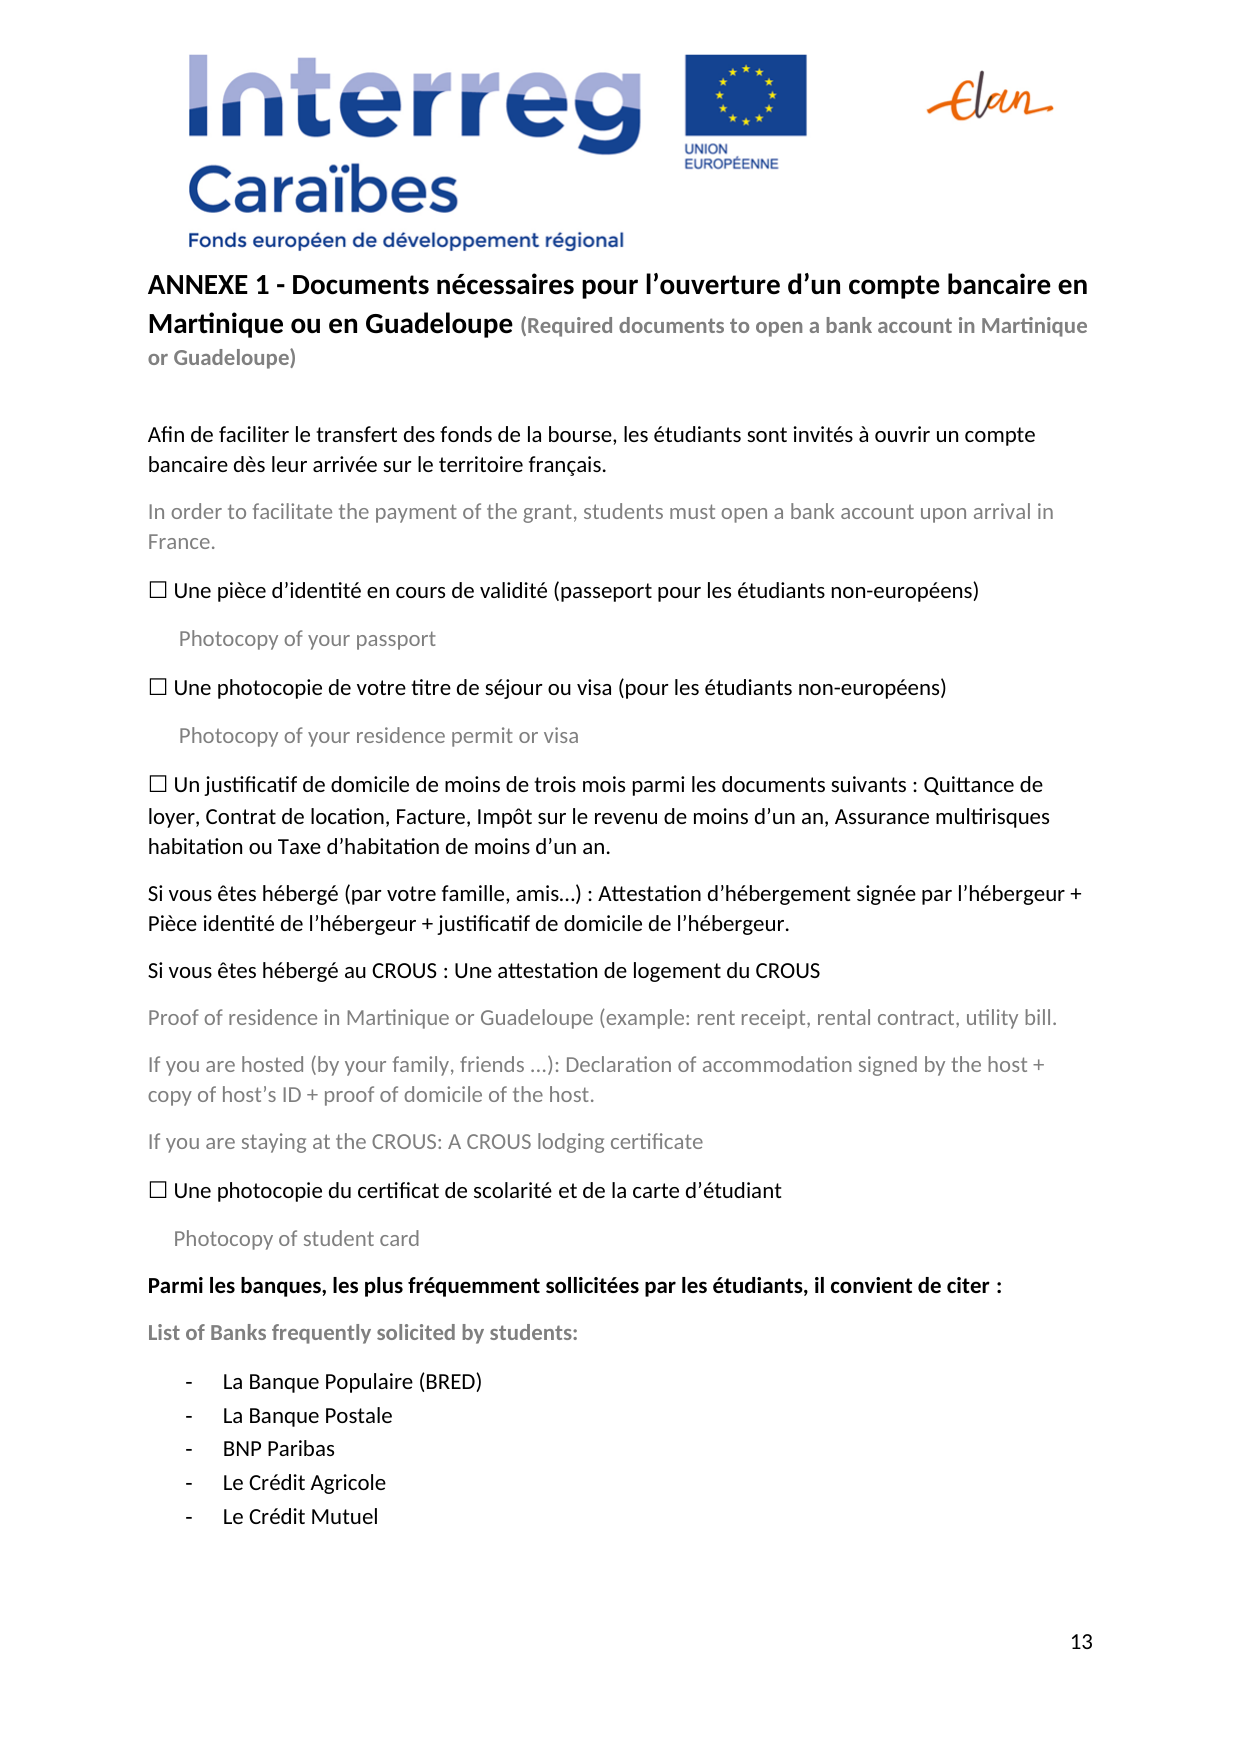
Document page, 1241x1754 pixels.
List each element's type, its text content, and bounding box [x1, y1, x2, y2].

text Parmi les banques, les plus fréquemment sollicitées par les étudiants, il convient de citer : [148, 1271, 1093, 1299]
list Le Crédit Mutuel [185, 1500, 1093, 1531]
list Le Crédit Agricole [185, 1466, 1093, 1497]
text Si vous êtes hébergé au CROUS : Une attestation de logement du CROUS [148, 956, 1093, 984]
text Proof of residence in Martinique or Guadeloupe (example: rent receipt, rental contract, utility bill. [148, 1003, 1093, 1031]
picture [147, 41, 1093, 267]
text If you are staying at the CROUS: A CROUS lodging certificate [148, 1127, 1093, 1155]
text Une photocopie du certificat de scolarité et de la carte d’étudiant [148, 1174, 1093, 1205]
text List of Banks frequently solicited by students: [148, 1318, 1093, 1346]
text ANNEXE 1 - Documents nécessaires pour l’ouverture d’un compte bancaire en Martinique ou en Guadeloupe (Required documents to open a bank account in Martinique or Guadeloupe) [148, 267, 1093, 371]
text Photocopy of your passport [148, 624, 1093, 652]
text Une photocopie de votre titre de séjour ou visa (pour les étudiants non-européens) [148, 671, 1093, 702]
text Photocopy of your residence permit or visa [148, 722, 1093, 749]
list BNP Paribas [185, 1432, 1093, 1463]
text Un justificatif de domicile de moins de trois mois parmi les documents suivants : Quittance de loyer, Contrat de location, Facture, Impôt sur le revenu de moins d’un an, Assurance multirisques habitation ou Taxe d’habitation de moins d’un an. [148, 768, 1093, 860]
text Si vous êtes hébergé (par votre famille, amis…) : Attestation d’hébergement signée par l’hébergeur + Pièce identité de l’hébergeur + justificatif de domicile de l’hébergeur. [148, 879, 1093, 937]
list La Banque Populaire (BRED) [185, 1365, 1093, 1396]
list La Banque Postale [185, 1398, 1093, 1430]
text If you are hosted (by your family, friends ...): Declaration of accommodation signed by the host + copy of host’s ID + proof of domicile of the host. [148, 1050, 1093, 1108]
text Photocopy of student card [148, 1224, 1093, 1252]
text Afin de faciliter le transfert des fonds de la bourse, les étudiants sont invités à ouvrir un compte bancaire dès leur arrivée sur le territoire français. [148, 389, 1093, 478]
text Une pièce d’identité en cours de validité (passeport pour les étudiants non-européens) [148, 574, 1093, 605]
text In order to facilitate the payment of the grant, students must open a bank account upon arrival in France. [148, 497, 1093, 555]
